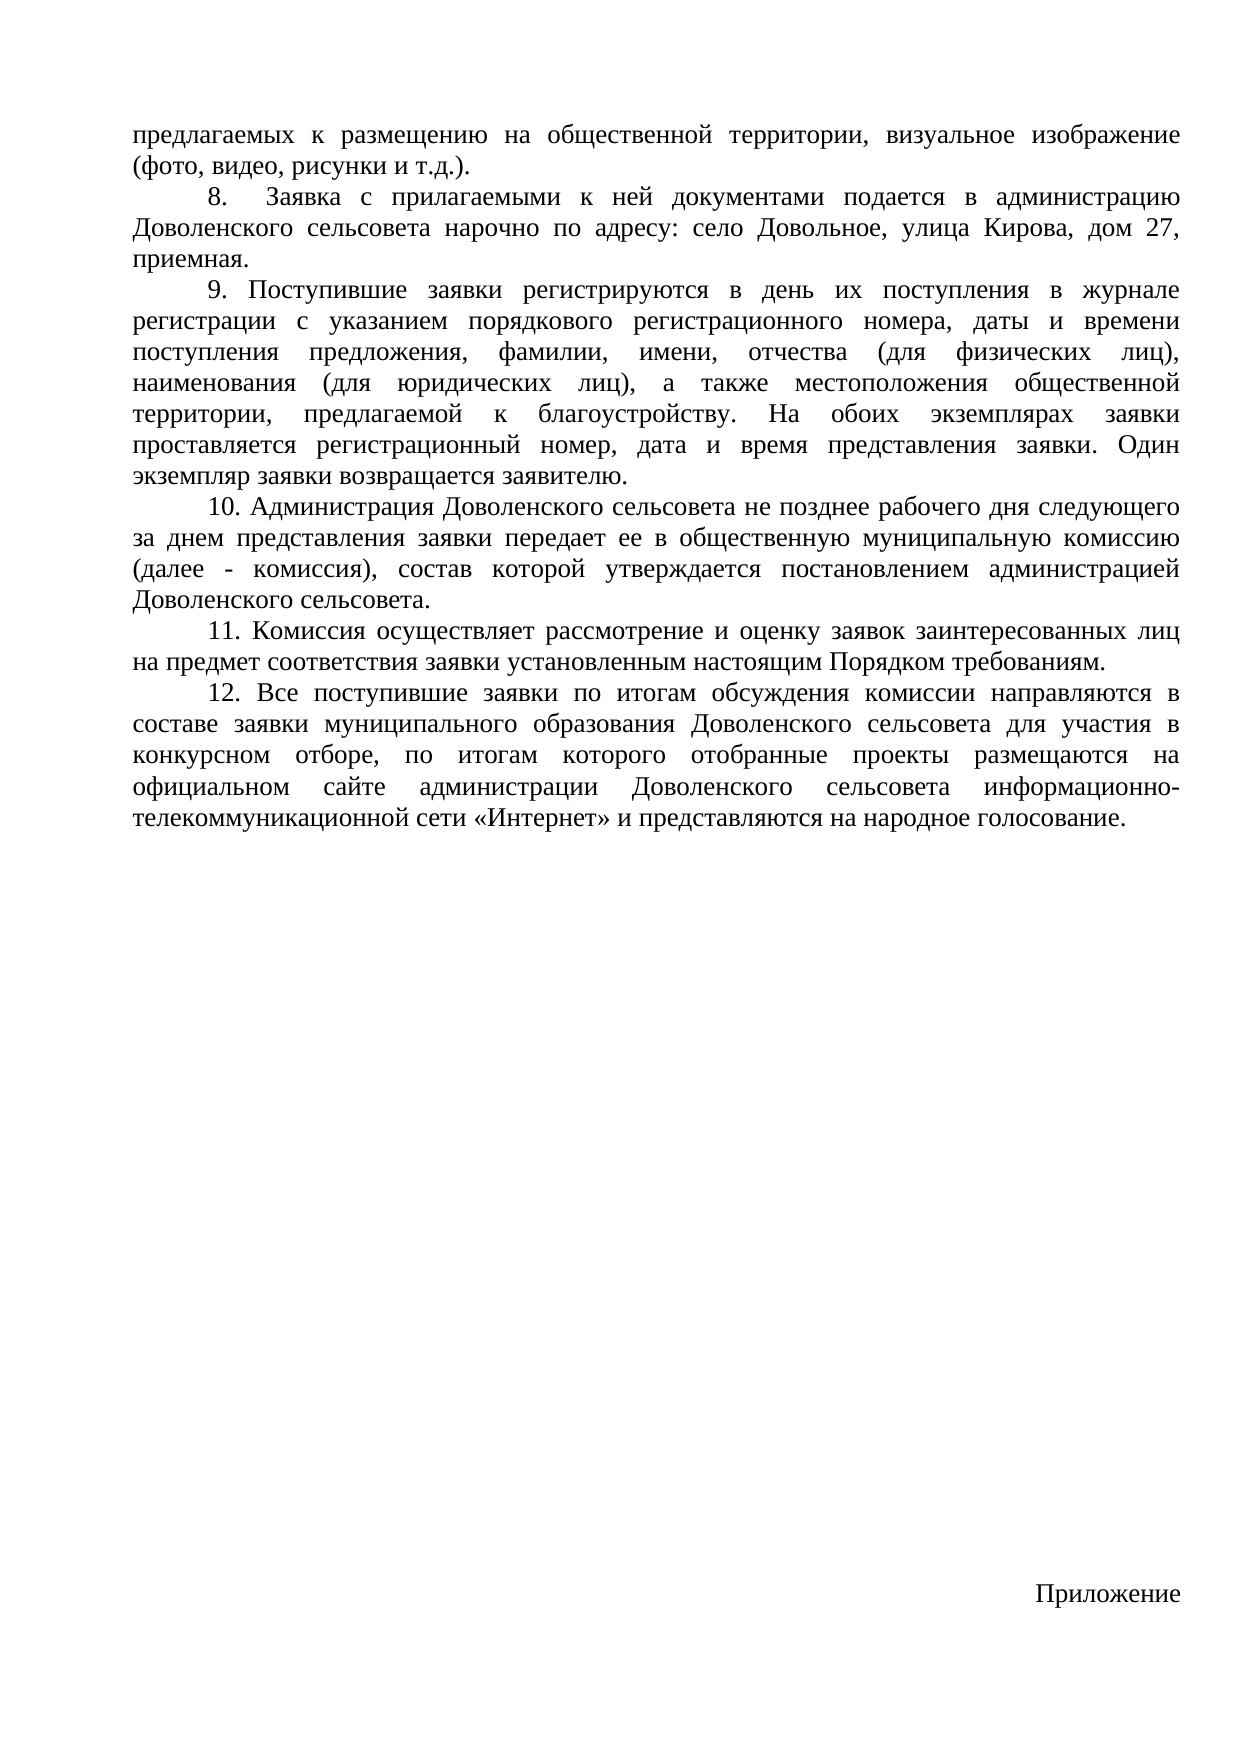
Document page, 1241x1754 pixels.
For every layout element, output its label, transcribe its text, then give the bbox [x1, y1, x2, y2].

text Приложение [132, 1577, 1181, 1608]
text 12. Все поступившие заявки по итогам обсуждения комиссии направляются в составе заявки муниципального образования Доволенского сельсовета для участия в конкурсном отборе, по итогам которого отобранные проекты размещаются на официальном сайте администрации Доволенского сельсовета информационно-телекоммуникационной сети «Интернет» и представляются на народное голосование. [132, 677, 1181, 832]
text 11. Комиссия осуществляет рассмотрение и оценку заявок заинтересованных лиц на предмет соответствия заявки установленным настоящим Порядком требованиям. [132, 615, 1181, 677]
text 9. Поступившие заявки регистрируются в день их поступления в журнале регистрации с указанием порядкового регистрационного номера, даты и времени поступления предложения, фамилии, имени, отчества (для физических лиц), наименования (для юридических лиц), а также местоположения общественной территории, предлагаемой к благоустройству. На обоих экземплярах заявки проставляется регистрационный номер, дата и время представления заявки. Один экземпляр заявки возвращается заявителю. [132, 273, 1181, 491]
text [132, 118, 1181, 180]
text 10. Администрация Доволенского сельсовета не позднее рабочего дня следующего за днем представления заявки передает ее в общественную муниципальную комиссию (далее - комиссия), состав которой утверждается постановлением администрацией Доволенского сельсовета. [132, 491, 1181, 615]
text 8. Заявка с прилагаемыми к ней документами подается в администрацию Доволенского сельсовета нарочно по адресу: село Довольное, улица Кирова, дом 27, приемная. [132, 180, 1181, 273]
